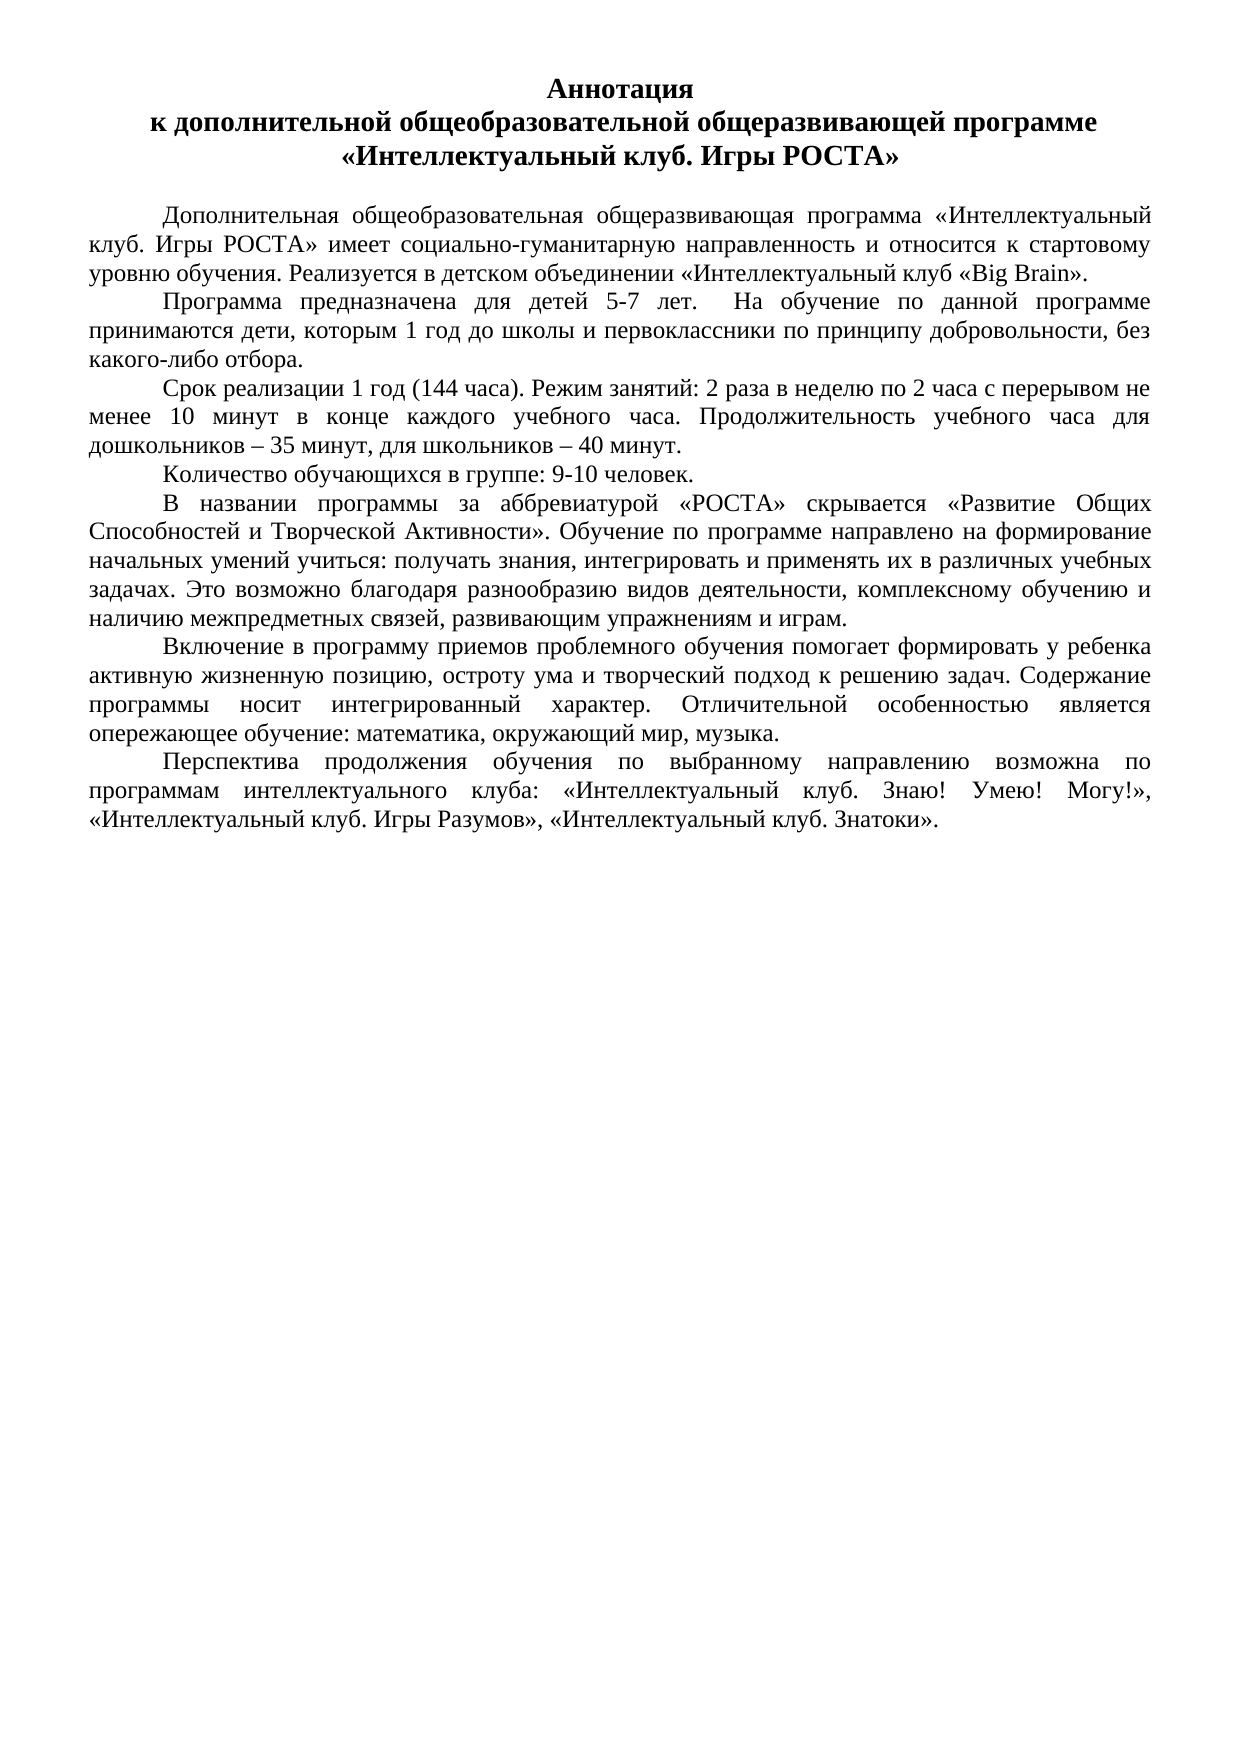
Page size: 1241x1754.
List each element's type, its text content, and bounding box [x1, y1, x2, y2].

text к дополнительной общеобразовательной общеразвивающей программе «Интеллектуальный клуб. Игры РОСТА» [89, 104, 1152, 171]
text Включение в программу приемов проблемного обучения помогает формировать у ребенка активную жизненную позицию, остроту ума и творческий подход к решению задач. Содержание программы носит интегрированный характер. Отличительной особенностью является опережающее обучение: математика, окружающий мир, музыка. [89, 631, 1152, 746]
text Количество обучающихся в группе: 9-10 человек. [89, 459, 1152, 488]
text Аннотация [89, 71, 1152, 104]
text Перспектива продолжения обучения по выбранному направлению возможна по программам интеллектуального клуба: «Интеллектуальный клуб. Знаю! Умею! Могу!», «Интеллектуальный клуб. Игры Разумов», «Интеллектуальный клуб. Знатоки». [89, 746, 1152, 833]
text Срок реализации 1 год (144 часа). Режим занятий: 2 раза в неделю по 2 часа с перерывом не менее 10 минут в конце каждого учебного часа. Продолжительность учебного часа для дошкольников – 35 минут, для школьников – 40 минут. [89, 373, 1152, 459]
text В названии программы за аббревиатурой «РОСТА» скрывается «Развитие Общих Способностей и Творческой Активности». Обучение по программе направлено на формирование начальных умений учиться: получать знания, интегрировать и применять их в различных учебных задачах. Это возможно благодаря разнообразию видов деятельности, комплексному обучению и наличию межпредметных связей, развивающим упражнениям и играм. [89, 488, 1152, 631]
text Дополнительная общеобразовательная общеразвивающая программа «Интеллектуальный клуб. Игры РОСТА» имеет социально-гуманитарную направленность и относится к стартовому уровню обучения. Реализуется в детском объединении «Интеллектуальный клуб «Big Brain». [89, 200, 1152, 286]
text Программа предназначена для детей 5-7 лет. На обучение по данной программе принимаются дети, которым 1 год до школы и первоклассники по принципу добровольности, без какого-либо отбора. [89, 286, 1152, 373]
